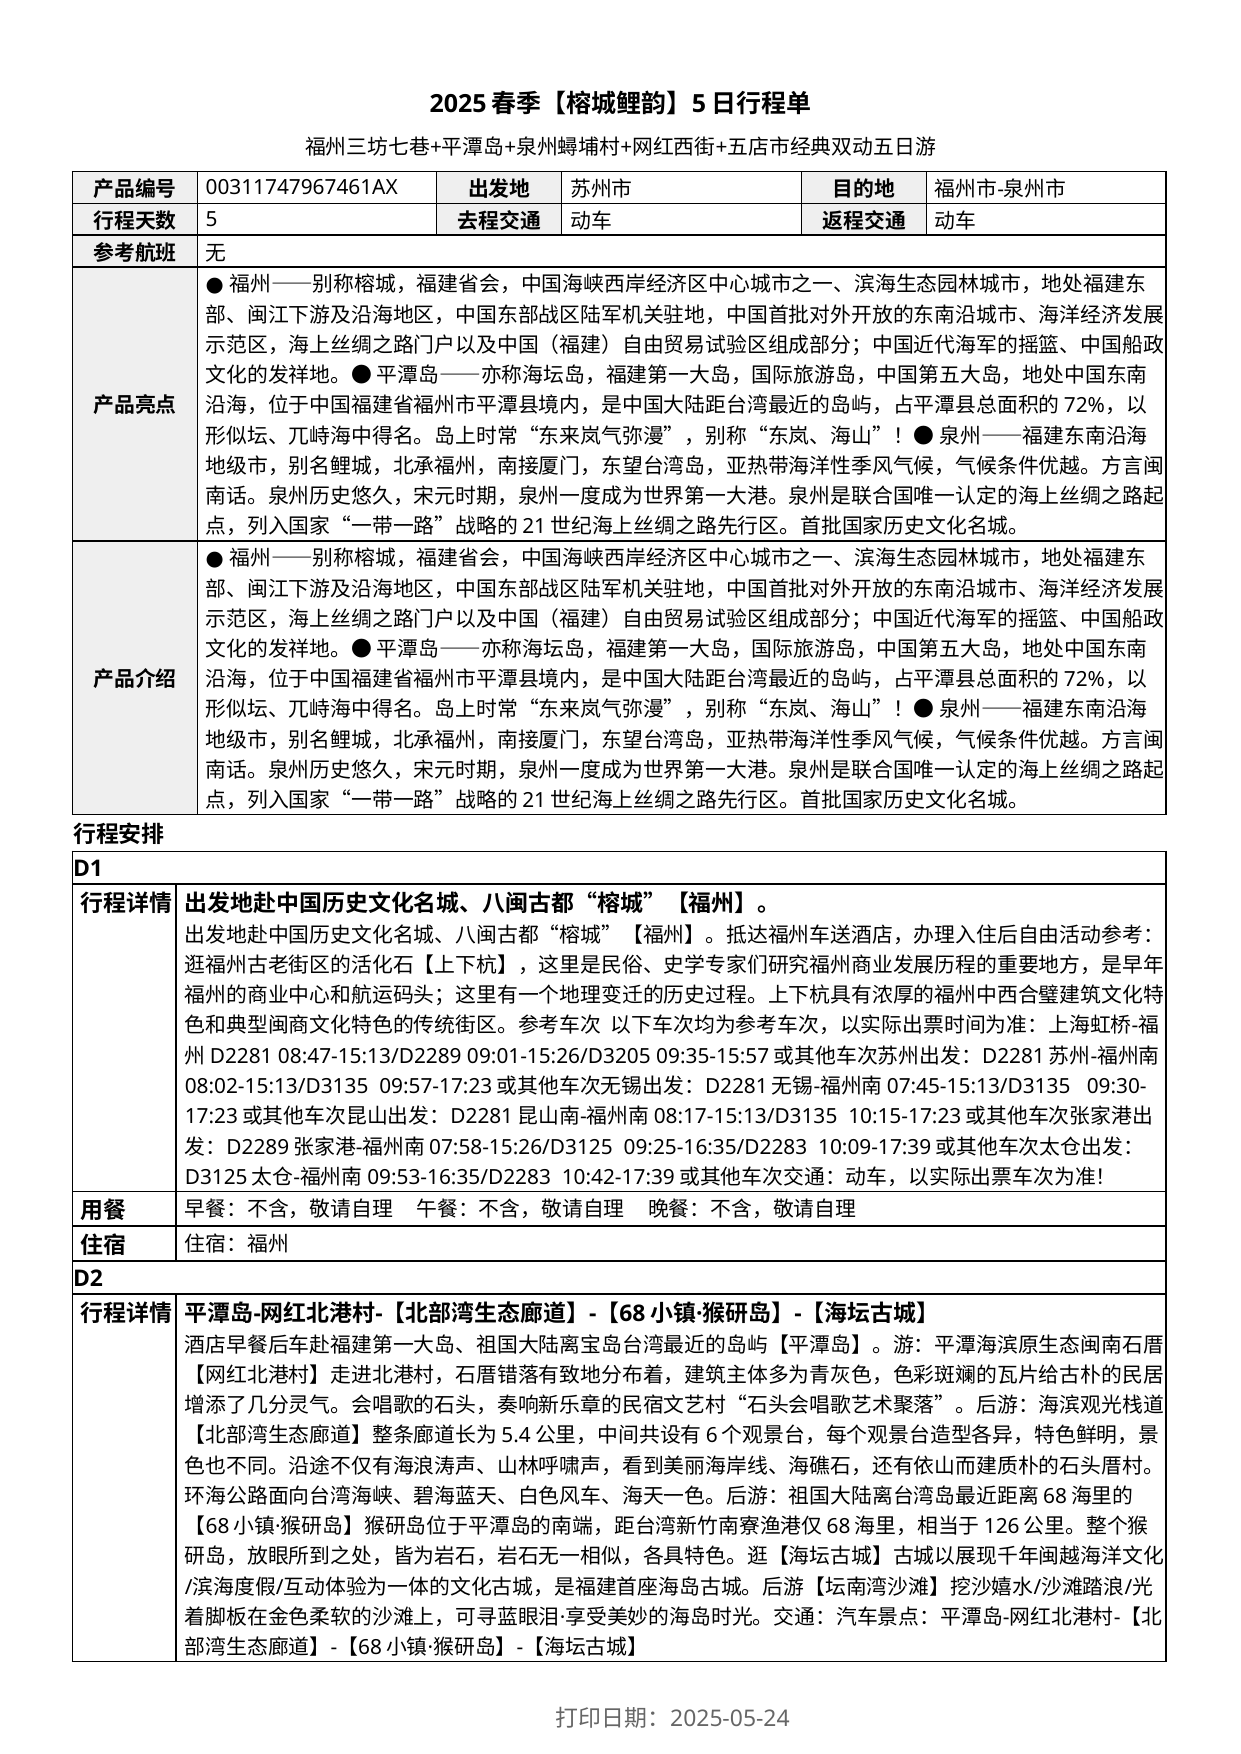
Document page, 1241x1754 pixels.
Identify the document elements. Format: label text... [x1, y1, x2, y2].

table_header D1 [73, 852, 1165, 883]
table_header 目的地 [802, 172, 926, 203]
table_header 产品编号 [73, 172, 197, 203]
table_cell 住宿 [73, 1227, 175, 1260]
text 行程安排 [73, 816, 1167, 849]
table_cell 用餐 [73, 1192, 175, 1225]
table_cell 返程交通 [802, 204, 926, 234]
table_cell 动车 [562, 204, 801, 234]
table_cell 5 [198, 204, 436, 234]
table_cell 行程详情 [73, 885, 175, 1191]
table_cell 住宿：福州 [177, 1227, 1165, 1260]
table_cell 行程天数 [73, 204, 197, 234]
table_cell D2 [73, 1262, 1165, 1293]
table_cell 产品亮点 [73, 268, 197, 540]
text 福州三坊七巷+平潭岛+泉州蟳埔村+网红西街+五店市经典双动五日游 [73, 130, 1167, 160]
table_cell 无 [198, 236, 1165, 266]
table_cell 动车 [927, 204, 1165, 234]
table_cell 去程交通 [437, 204, 561, 234]
table_header 出发地 [437, 172, 561, 203]
text 2025春季【榕城鲤韵】5日行程单 [73, 83, 1167, 119]
table_cell 参考航班 [73, 236, 197, 266]
table_cell 出发地赴中国历史文化名城、八闽古都“榕城”【福州】。 出发地赴中国历史文化名城、八闽古都“榕城”【福州】。抵达福州车送酒店，办理入住后自由活动参考：逛福州古老街区的活化石【上下杭】，这里是民俗、史学专家们研究福州商业发展历程的重要地方，是早年福州的商业中心和航运码头；这里有一个地理变迁的历史过程。上下杭具有浓厚的福州中西合璧建筑文化特色和典型闽商文化特色的传统街区。 [177, 885, 1165, 1191]
table_cell 产品介绍 [73, 542, 197, 814]
table_cell 早餐：不含，敬请自理 午餐：不含，敬请自理 晚餐：不含，敬请自理 [177, 1192, 1165, 1225]
table_header 苏州市 [562, 172, 801, 203]
table_cell 行程详情 [73, 1295, 175, 1661]
table_cell ● 福州——别称榕城，福建省会，中国海峡西岸经济区中心城市之一、滨海生态园林城市，地处福建东部、闽江下游及沿海地区，中国东部战区陆军机关驻地，中国首批对外开放的东南沿城市、海洋经济发展示范区，海上丝绸之路门户以及中国（福建）自由贸易试验区组成部分；中国近代海军的摇篮、中国船政文化的发祥地。 [198, 268, 1165, 540]
table_header 00311747967461AX [198, 172, 436, 203]
table_cell ● 福州——别称榕城，福建省会，中国海峡西岸经济区中心城市之一、滨海生态园林城市，地处福建东部、闽江下游及沿海地区，中国东部战区陆军机关驻地，中国首批对外开放的东南沿城市、海洋经济发展示范区，海上丝绸之路门户以及中国（福建）自由贸易试验区组成部分；中国近代海军的摇篮、中国船政文化的发祥地。 [198, 542, 1165, 814]
table_cell 平潭岛-网红北港村-【北部湾生态廊道】-【68小镇·猴研岛】-【海坛古城】 酒店早餐后车赴福建第一大岛、祖国大陆离宝岛台湾最近的岛屿【平潭岛】。游：平潭海滨原生态闽南石厝【网红北港村】走进北港村，石厝错落有致地分布着，建筑主体多为青灰色，色彩斑斓的瓦片给古朴的民居增添了几分灵气。会唱歌的石头，奏响新乐章的民宿文艺村“石头会唱歌艺术聚落”。后游：海滨观光栈道【北部湾生态廊道】整条廊道长为5.4公里，中间共设有6个观景台，每个观景台造型各异，特色鲜明，景色也不同。沿途不仅有海浪涛声、山林呼啸声，看到美丽海岸线、海礁石，还有依山而建质朴的石头厝村。环海公路面向台湾海峡、碧海蓝天、白色风车、海天一色。后游：祖国大陆离台湾岛最近距离68海里的【68小镇·猴研岛】猴研岛位于平潭岛的南端，距台湾新竹南寮渔港仅68海里，相当于126公里。整个猴研岛，放眼所到之处，皆为岩石，岩石无一相似，各具特色。逛【海坛古城】古城以展现千年闽越海洋文化/滨海度假/互动体验为一体的文化古城，是福建首座海岛古城。后游【坛南湾沙滩】挖沙嬉水/沙滩踏浪/光着脚板在金色柔软的沙滩上，可寻蓝眼泪·享受美妙的海岛时光。 [177, 1295, 1165, 1661]
table_header 福州市-泉州市 [927, 172, 1165, 203]
